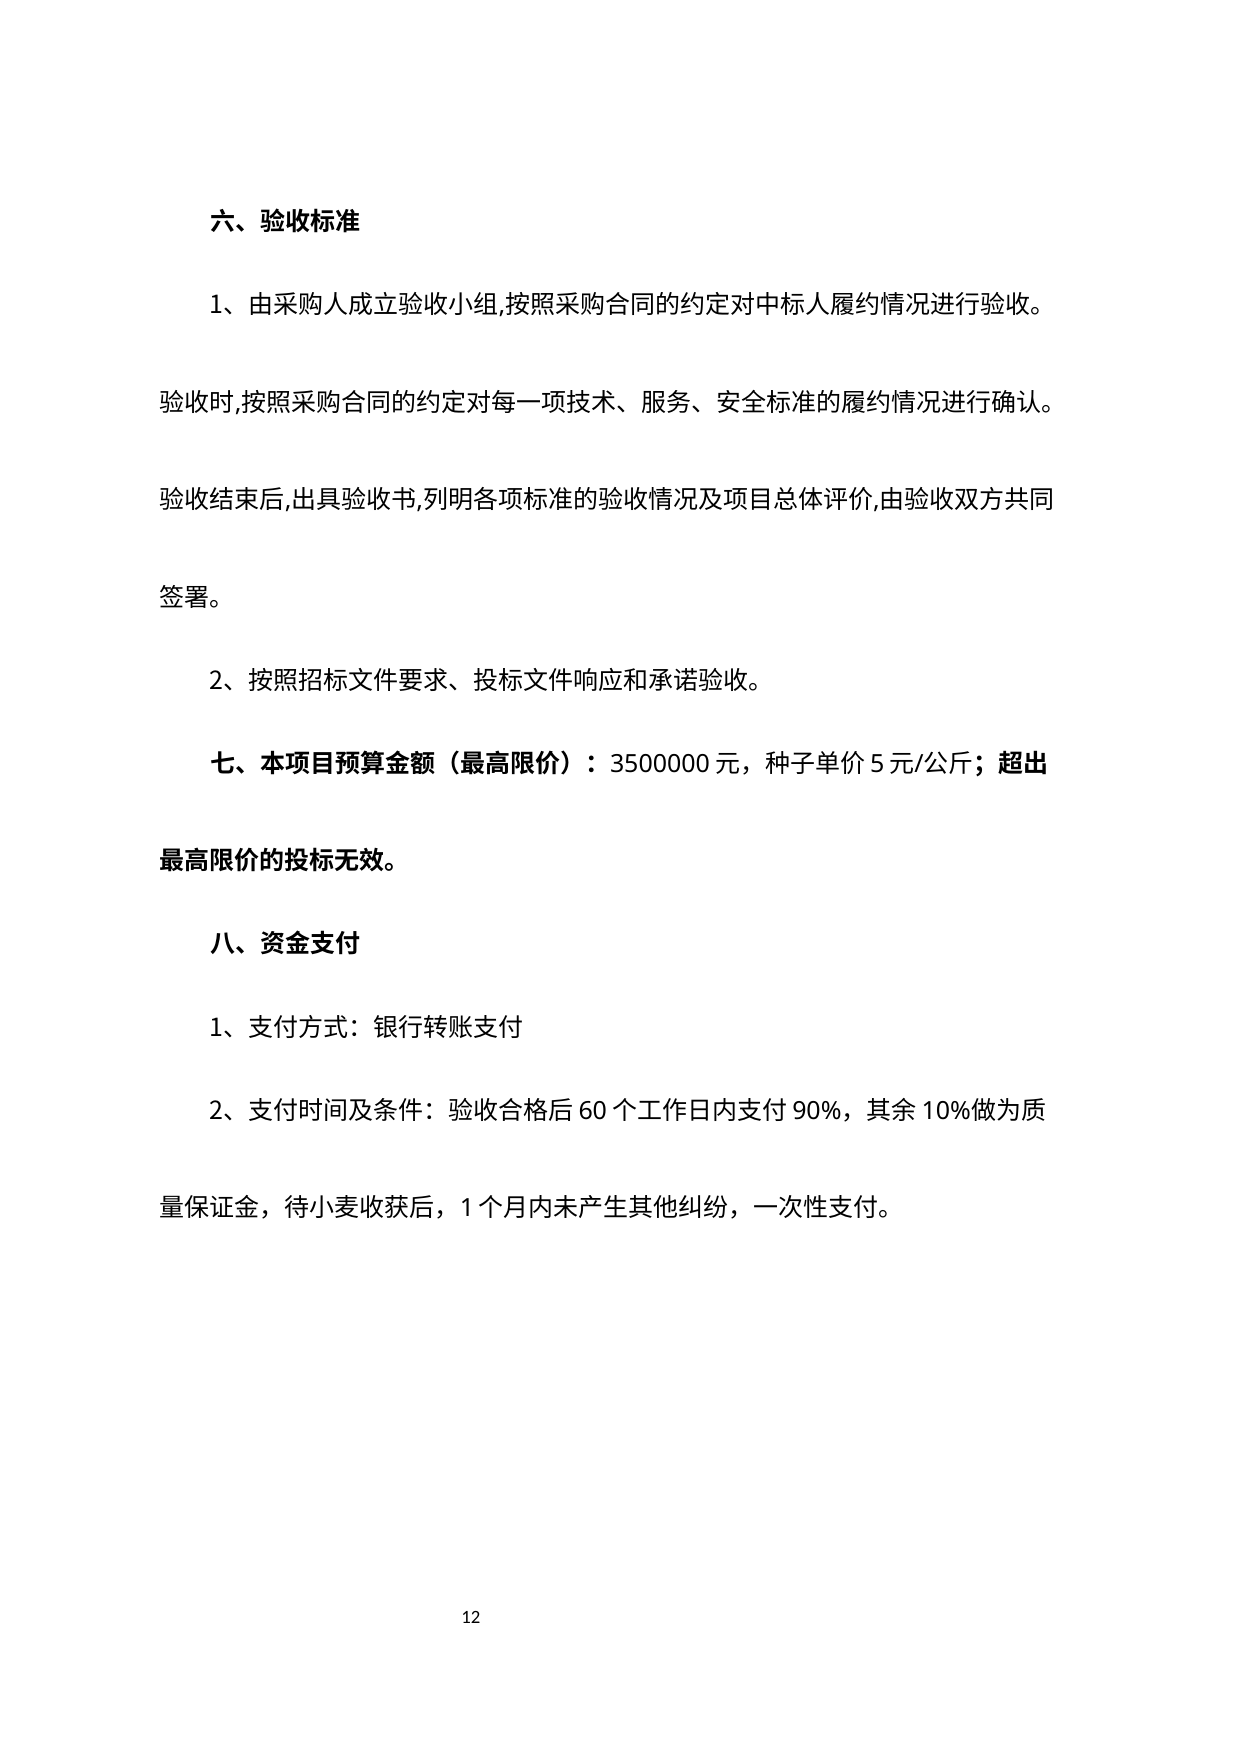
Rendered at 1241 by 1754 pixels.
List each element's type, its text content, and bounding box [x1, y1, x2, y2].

text 六、验收标准 [159, 187, 1063, 252]
text 八、资金支付 [159, 909, 1063, 974]
text 2、支付时间及条件：验收合格后60个工作日内支付90%，其余10%做为质量保证金，待小麦收获后，1个月内未产生其他纠纷，一次性支付。 [159, 1076, 1063, 1238]
text 1、由采购人成立验收小组,按照采购合同的约定对中标人履约情况进行验收。验收时,按照采购合同的约定对每一项技术、服务、安全标准的履约情况进行确认。验收结束后,出具验收书,列明各项标准的验收情况及项目总体评价,由验收双方共同签署。 [159, 270, 1063, 628]
text 2、按照招标文件要求、投标文件响应和承诺验收。 [159, 646, 1063, 711]
text 七、本项目预算金额（最高限价）：3500000元，种子单价5元/公斤；超出最高限价的投标无效。 [159, 729, 1063, 891]
text 1、支付方式：银行转账支付 [159, 993, 1063, 1058]
